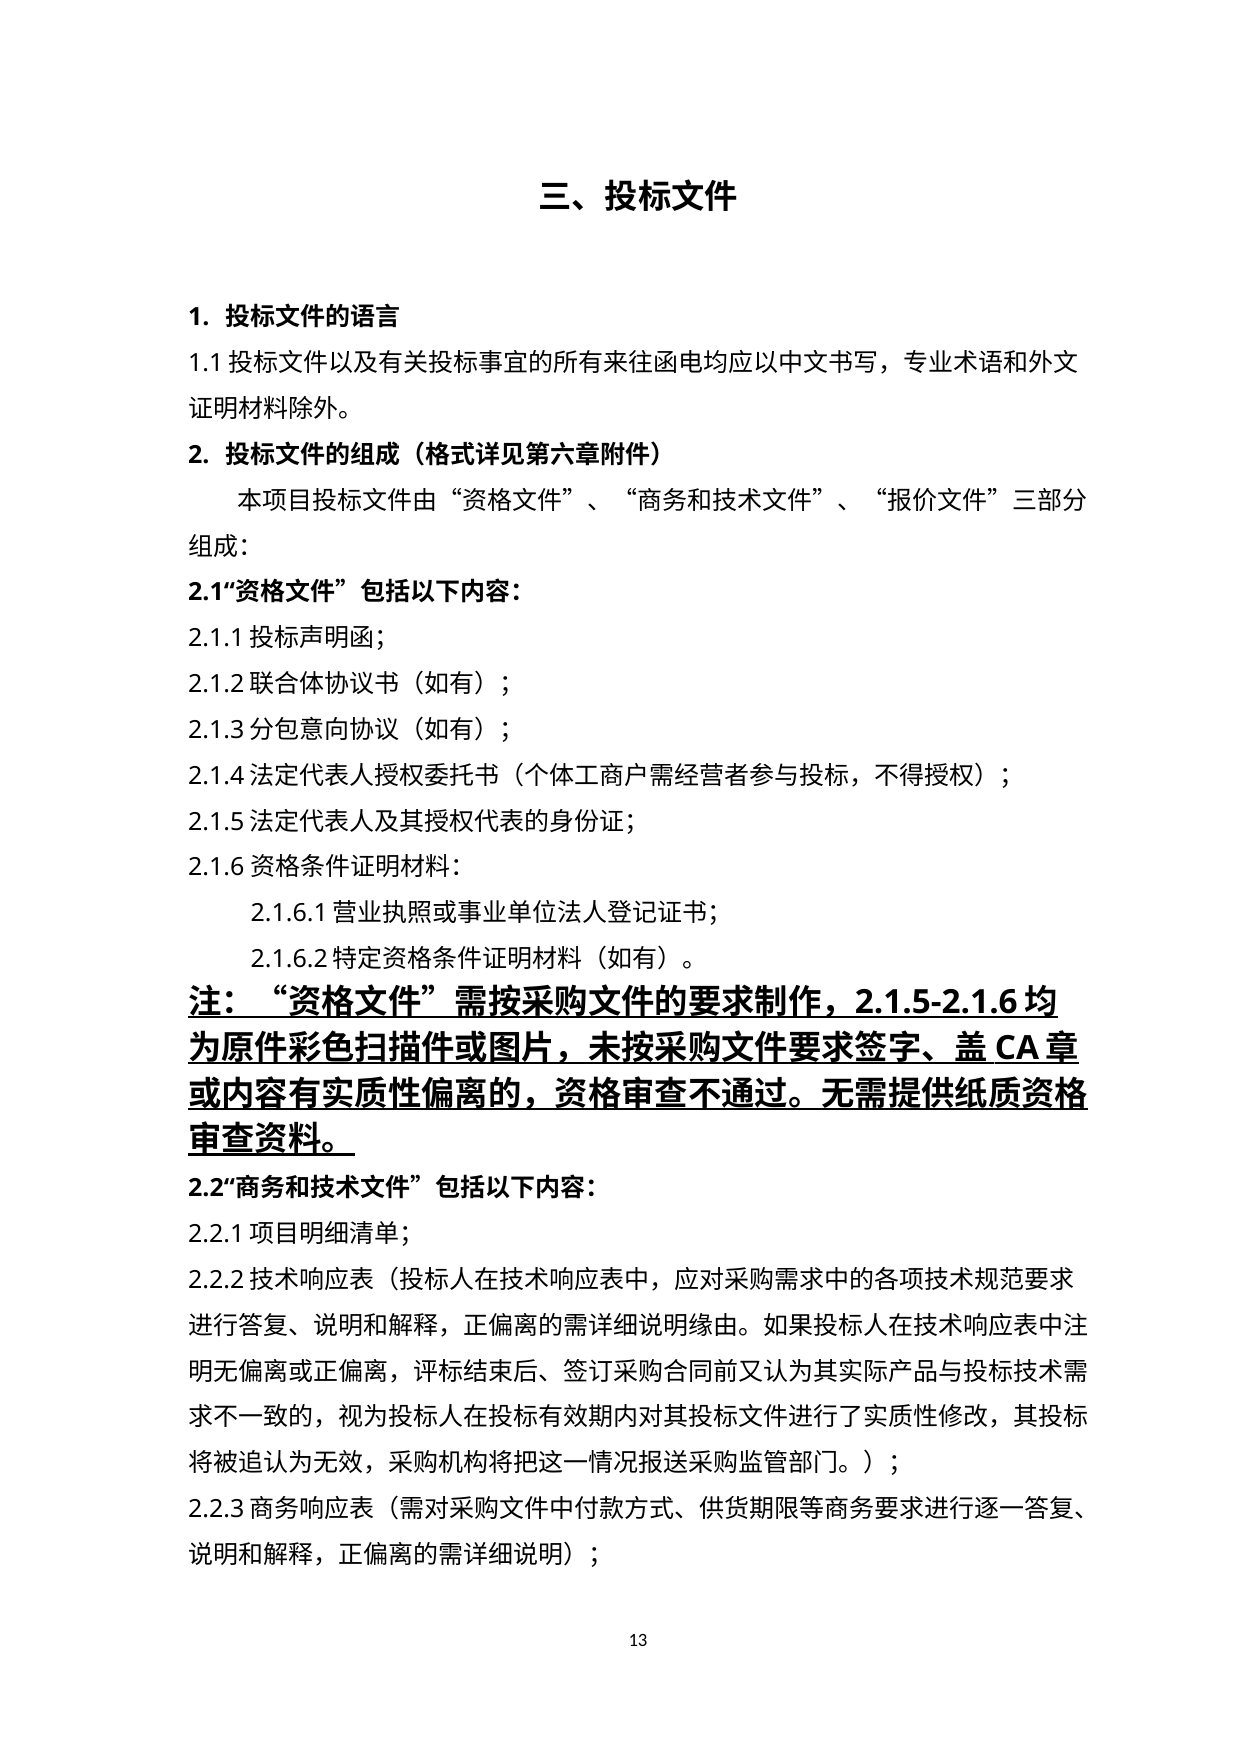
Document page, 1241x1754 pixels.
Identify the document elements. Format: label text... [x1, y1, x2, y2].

list 投标文件的组成（格式详见第六章附件） [188, 427, 1088, 472]
text 2.2“商务和技术文件”包括以下内容： [188, 1160, 1088, 1206]
text 注：“资格文件”需按采购文件的要求制作，2.1.5-2.1.6均为原件彩色扫描件或图片，未按采购文件要求签字、盖CA章或内容有实质性偏离的，资格审查不通过。无需提供纸质资格审查资料。 [188, 1110, 1088, 1160]
subtitle 三、投标文件 [188, 162, 1088, 227]
text 2.1.4法定代表人授权委托书（个体工商户需经营者参与投标，不得授权）； [188, 747, 1088, 793]
text 2.1.5法定代表人及其授权代表的身份证； [188, 793, 1088, 839]
text 2.2.2技术响应表（投标人在技术响应表中，应对采购需求中的各项技术规范要求进行答复、说明和解释，正偏离的需详细说明缘由。如果投标人在技术响应表中注明无偏离或正偏离，评标结束后、签订采购合同前又认为其实际产品与投标技术需求不一致的，视为投标人在投标有效期内对其投标文件进行了实质性修改，其投标将被追认为无效，采购机构将把这一情况报送采购监管部门。）； [188, 1252, 1088, 1481]
list 投标文件的语言 [188, 289, 1088, 335]
text 2.1.3分包意向协议（如有）； [188, 702, 1088, 747]
text 本项目投标文件由“资格文件”、“商务和技术文件”、“报价文件”三部分组成： [188, 472, 1088, 564]
text 2.1.2联合体协议书（如有）； [188, 656, 1088, 702]
text 注：“资格文件”需按采购文件的要求制作，2.1.5-2.1.6均为原件彩色扫描件或图片，未按采购文件要求签字、盖CA章或内容有实质性偏离的，资格审查不通过。无需提供纸质资格审查资料。 [188, 977, 1088, 1108]
text 2.1“资格文件”包括以下内容： [188, 564, 1088, 610]
text 2.1.6.2特定资格条件证明材料（如有）。 [188, 931, 1088, 977]
text 2.1.1投标声明函； [188, 610, 1088, 656]
text 2.1.6.1营业执照或事业单位法人登记证书； [188, 885, 1088, 931]
text 2.2.3商务响应表（需对采购文件中付款方式、供货期限等商务要求进行逐一答复、说明和解释，正偏离的需详细说明）； [188, 1481, 1088, 1572]
text 2.1.6 资格条件证明材料： [188, 839, 1088, 885]
text 2.2.1项目明细清单； [188, 1206, 1088, 1252]
text 1.1投标文件以及有关投标事宜的所有来往函电均应以中文书写，专业术语和外文证明材料除外。 [188, 335, 1088, 427]
